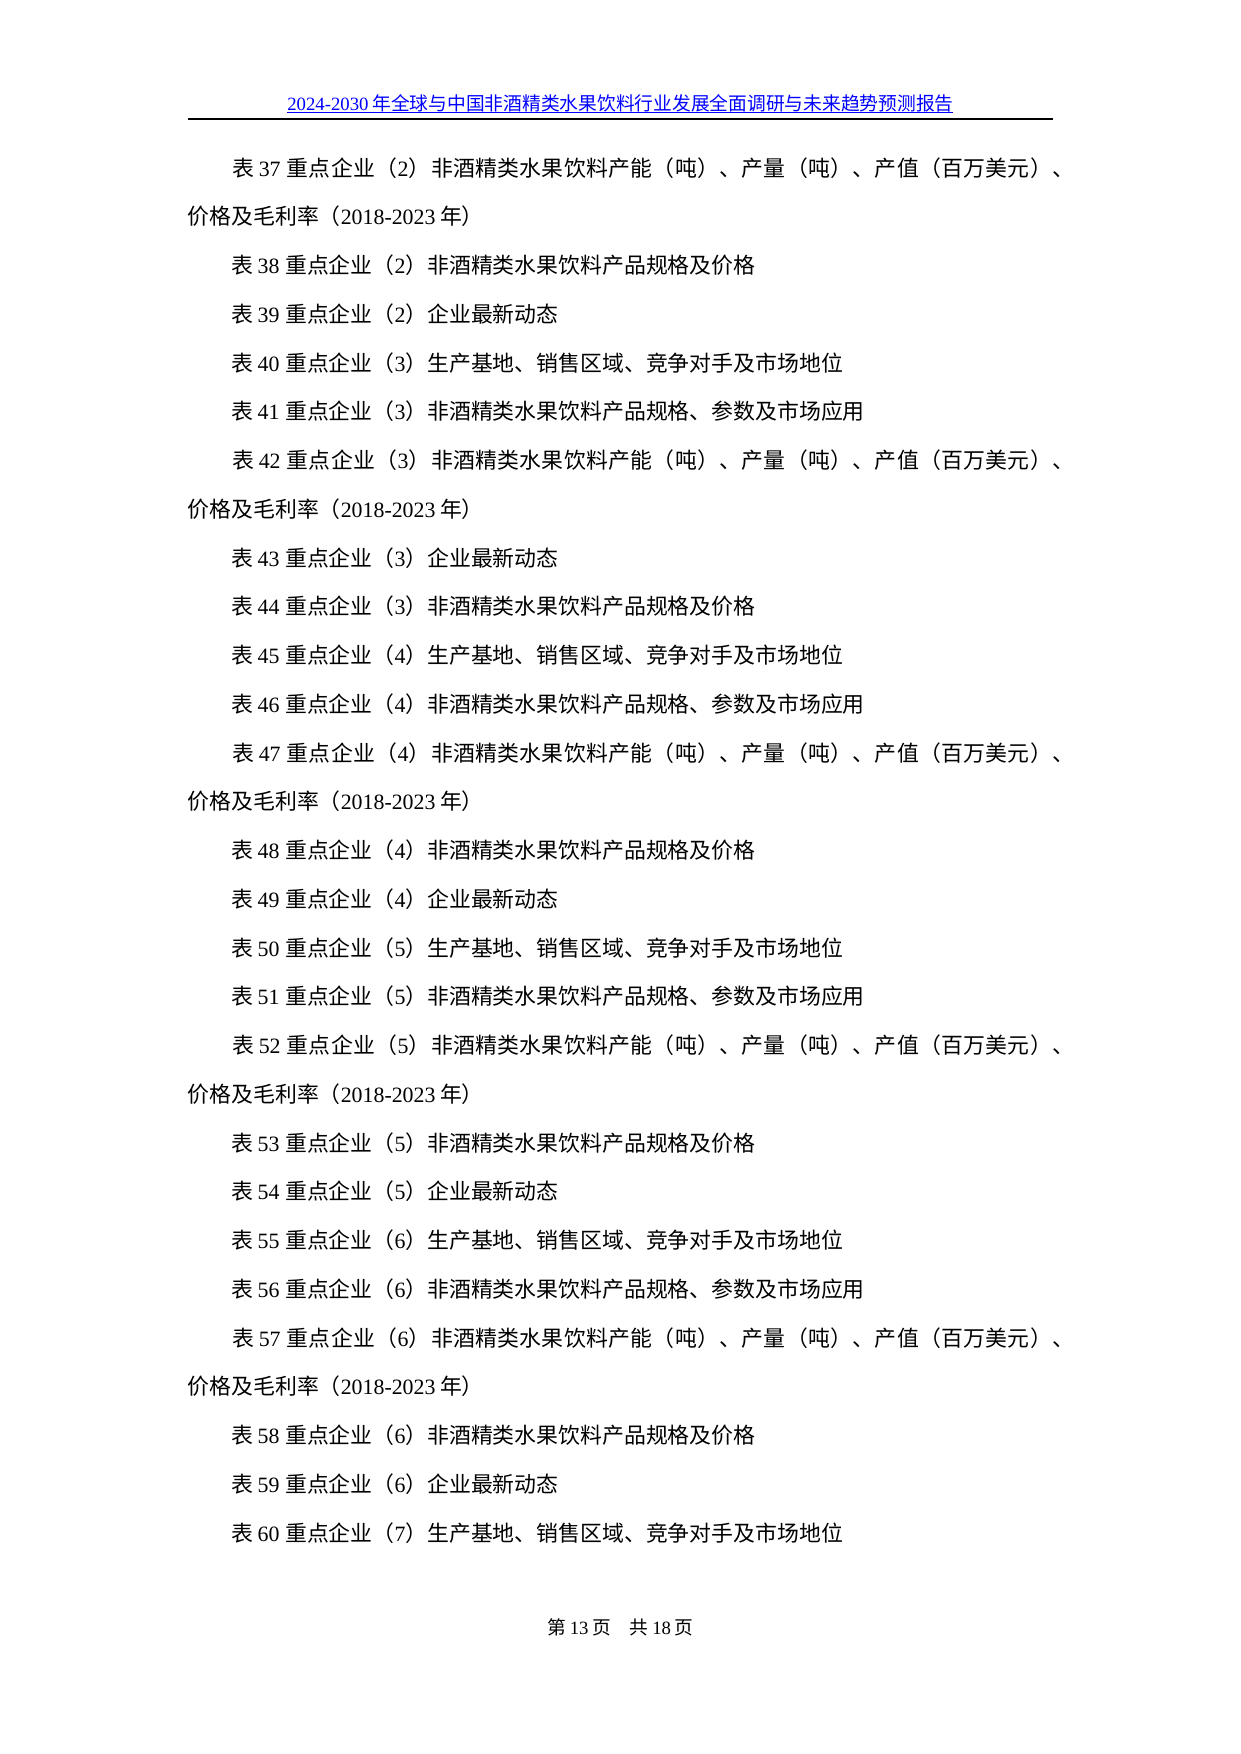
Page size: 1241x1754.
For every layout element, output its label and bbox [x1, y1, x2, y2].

text [187, 150, 1053, 1548]
